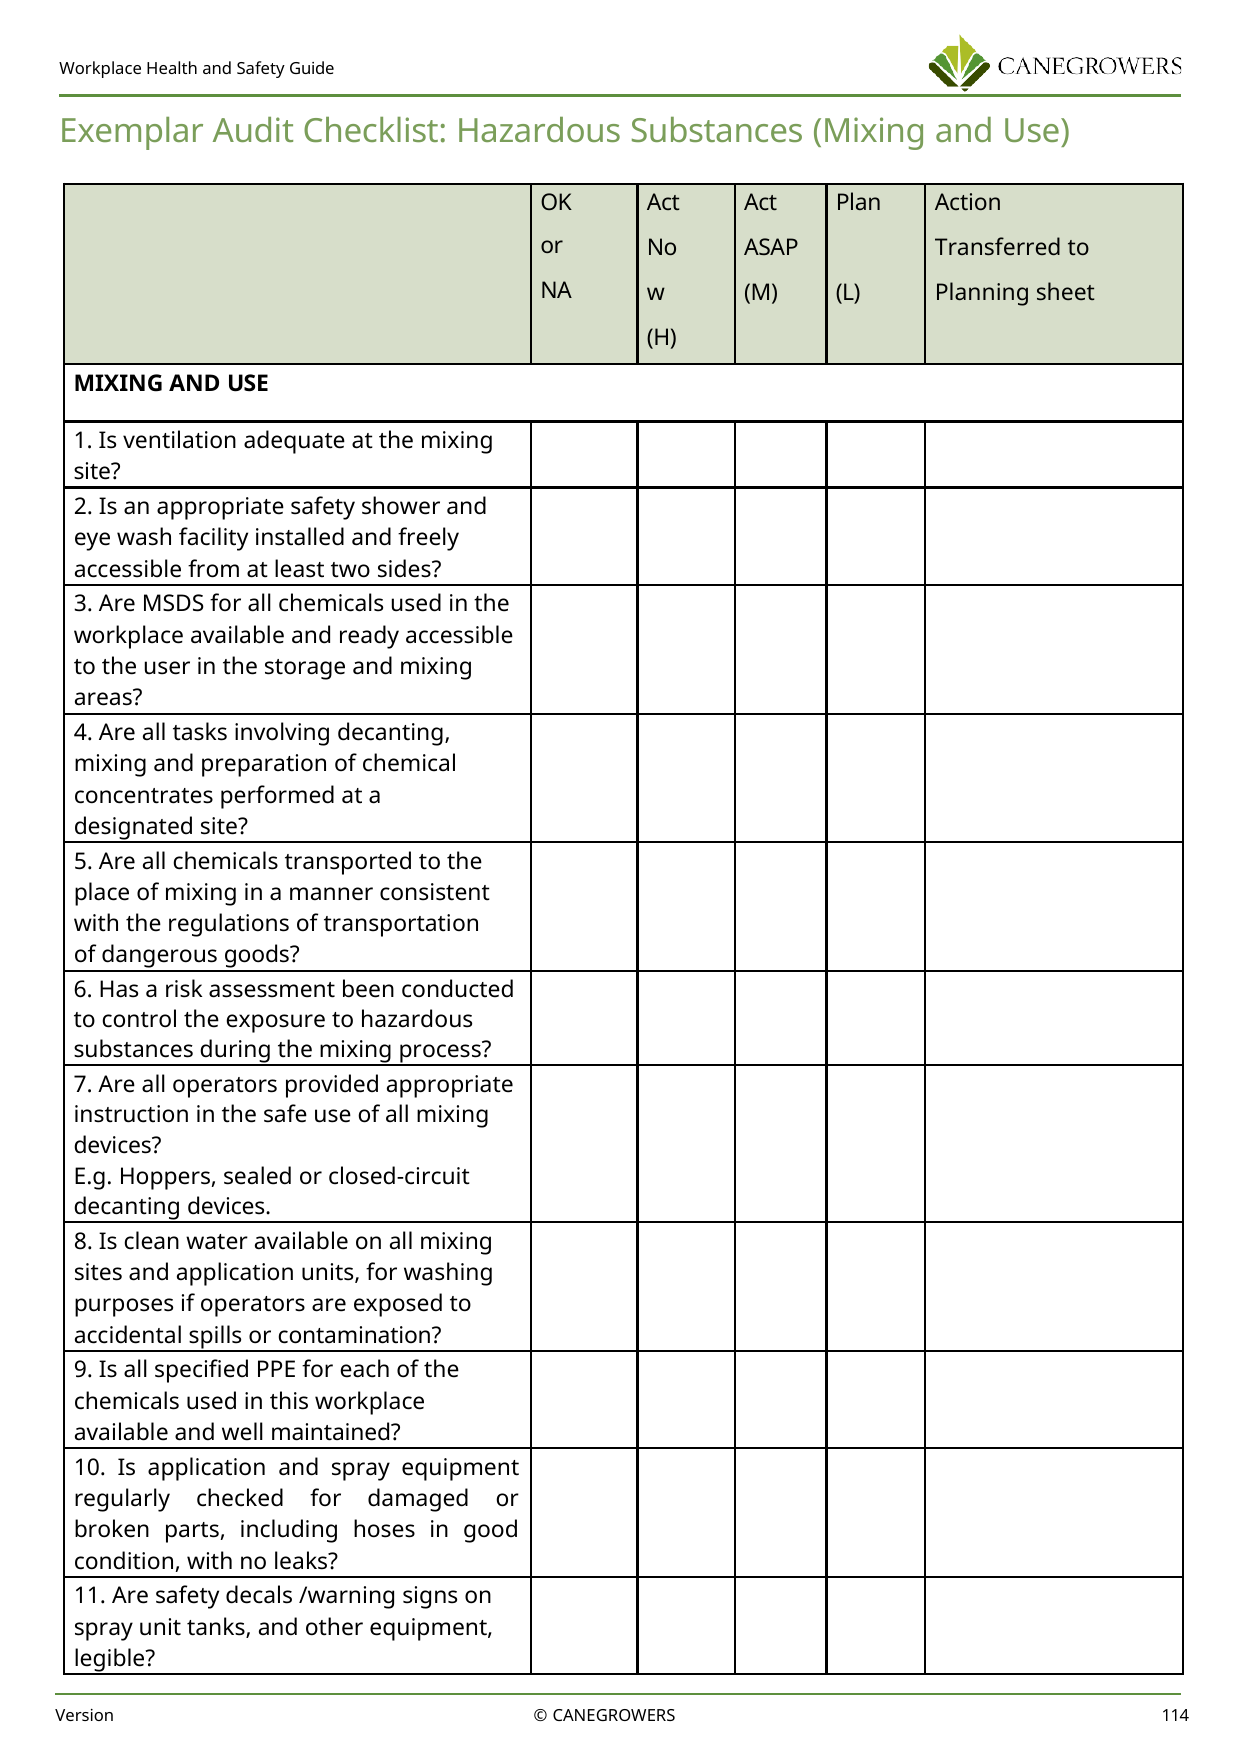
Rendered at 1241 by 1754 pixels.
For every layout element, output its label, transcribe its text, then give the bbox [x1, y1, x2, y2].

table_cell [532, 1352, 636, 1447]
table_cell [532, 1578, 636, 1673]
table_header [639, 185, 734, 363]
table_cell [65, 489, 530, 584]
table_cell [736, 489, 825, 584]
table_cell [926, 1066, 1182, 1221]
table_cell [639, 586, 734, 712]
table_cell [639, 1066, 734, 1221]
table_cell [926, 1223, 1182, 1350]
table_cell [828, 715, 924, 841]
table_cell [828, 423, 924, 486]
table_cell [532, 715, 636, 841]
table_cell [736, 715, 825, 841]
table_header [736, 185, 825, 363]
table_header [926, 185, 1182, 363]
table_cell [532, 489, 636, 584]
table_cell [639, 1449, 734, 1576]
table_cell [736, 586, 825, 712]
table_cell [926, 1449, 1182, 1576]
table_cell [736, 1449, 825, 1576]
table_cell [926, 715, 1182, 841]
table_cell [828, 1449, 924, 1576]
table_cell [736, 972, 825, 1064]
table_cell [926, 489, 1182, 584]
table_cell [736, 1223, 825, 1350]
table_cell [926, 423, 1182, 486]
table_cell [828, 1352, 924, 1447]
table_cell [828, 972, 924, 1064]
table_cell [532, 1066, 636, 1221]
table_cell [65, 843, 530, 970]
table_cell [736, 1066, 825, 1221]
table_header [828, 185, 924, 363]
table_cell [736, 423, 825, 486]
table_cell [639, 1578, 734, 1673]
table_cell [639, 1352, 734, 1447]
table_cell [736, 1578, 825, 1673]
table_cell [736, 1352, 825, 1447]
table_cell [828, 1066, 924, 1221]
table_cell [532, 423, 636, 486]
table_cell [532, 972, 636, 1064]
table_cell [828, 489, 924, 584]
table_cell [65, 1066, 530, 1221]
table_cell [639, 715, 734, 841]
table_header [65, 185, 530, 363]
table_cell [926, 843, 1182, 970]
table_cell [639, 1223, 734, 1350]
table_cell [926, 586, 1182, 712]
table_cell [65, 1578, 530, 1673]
picture [928, 34, 1182, 92]
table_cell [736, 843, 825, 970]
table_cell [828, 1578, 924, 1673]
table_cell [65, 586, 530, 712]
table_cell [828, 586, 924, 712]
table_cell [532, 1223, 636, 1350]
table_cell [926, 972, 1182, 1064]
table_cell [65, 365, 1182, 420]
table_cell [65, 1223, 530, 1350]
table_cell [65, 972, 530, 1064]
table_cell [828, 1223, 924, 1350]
subtitle Exemplar Audit Checklist: Hazardous Substances (Mixing and Use) [59, 106, 1194, 152]
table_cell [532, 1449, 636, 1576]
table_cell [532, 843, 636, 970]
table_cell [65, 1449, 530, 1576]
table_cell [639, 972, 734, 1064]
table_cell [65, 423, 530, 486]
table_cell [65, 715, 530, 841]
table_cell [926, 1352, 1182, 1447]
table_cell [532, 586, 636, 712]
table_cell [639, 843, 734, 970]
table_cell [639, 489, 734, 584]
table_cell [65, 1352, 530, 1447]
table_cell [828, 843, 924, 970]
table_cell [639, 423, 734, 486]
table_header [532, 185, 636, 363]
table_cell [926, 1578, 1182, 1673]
